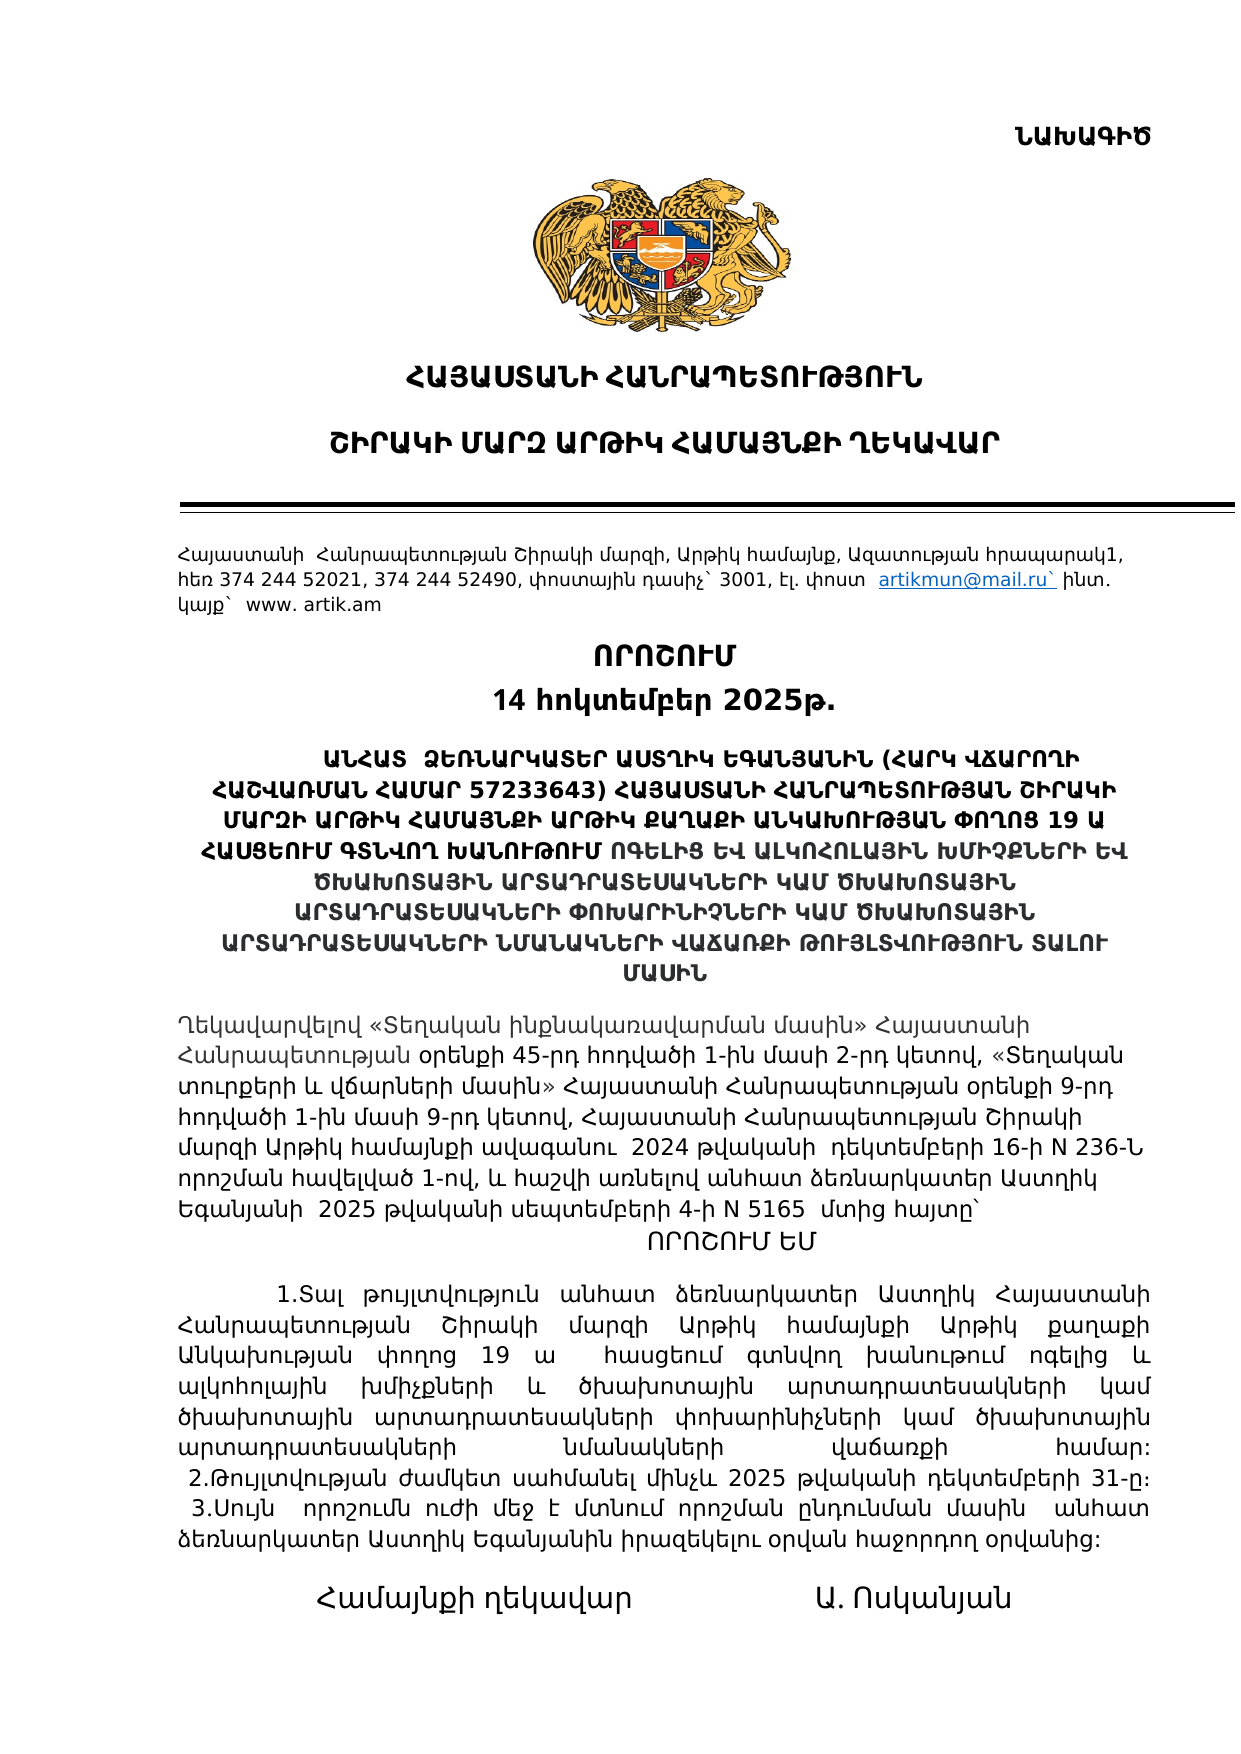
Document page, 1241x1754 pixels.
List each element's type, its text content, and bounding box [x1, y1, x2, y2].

text Հայաստանի Հանրապետության Շիրակի մարզի, Արթիկ համայնք, Ազատության հրապարակ1, հեռ 374 244 52021, 374 244 52490, փոստային դասիչ` 3001, էլ. փոստ artikmun@mail.ru` ինտ․ կայք` www. artik.am [177, 543, 1152, 616]
text Ղեկավարվելով «Տեղական ինքնակառավարման մասին» Հայաստանի Հանրապետության օրենքի 45-րդ հոդվածի 1-ին մասի 2-րդ կետով, «Տեղական տուրքերի և վճարների մասին» Հայաստանի Հանրապետության օրենքի 9-րդ հոդվածի 1-ին մասի 9-րդ կետով, Հայաստանի Հանրապետության Շիրակի մարզի Արթիկ համայնքի ավագանու 2024 թվականի դեկտեմբերի 16-ի N 236-Ն որոշման հավելված 1-ով, և հաշվի առնելով անհատ ձեռնարկատեր Աստղիկ Եգանյանի 2025 թվականի սեպտեմբերի 4-ի N 5165 մտից հայտը՝ ՈՐՈՇՈՒՄ ԵՄ [177, 1012, 1152, 1256]
text ԱՆՀԱՏ ՁԵՌՆԱՐԿԱՏԵՐ ԱՍՏՂԻԿ ԵԳԱՆՅԱՆԻՆ (ՀԱՐԿ ՎՃԱՐՈՂԻ ՀԱՇՎԱՌՄԱՆ ՀԱՄԱՐ 57233643) ՀԱՅԱՍՏԱՆԻ ՀԱՆՐԱՊԵՏՈՒԹՅԱՆ ՇԻՐԱԿԻ ՄԱՐԶԻ ԱՐԹԻԿ ՀԱՄԱՅՆՔԻ ԱՐԹԻԿ ՔԱՂԱՔԻ ԱՆԿԱԽՈՒԹՅԱՆ ՓՈՂՈՑ 19 Ա ՀԱՍՑԵՈՒՄ ԳՏՆՎՈՂ ԽԱՆՈՒԹՈՒՄ ՈԳԵԼԻՑ ԵՎ ԱԼԿՈՀՈԼԱՅԻՆ ԽՄԻՉՔՆԵՐԻ ԵՎ ԾԽԱԽՈՏԱՅԻՆ ԱՐՏԱԴՐԱՏԵՍԱԿՆԵՐԻ ԿԱՄ ԾԽԱԽՈՏԱՅԻՆ ԱՐՏԱԴՐԱՏԵՍԱԿՆԵՐԻ ՓՈԽԱՐԻՆԻՉՆԵՐԻ ԿԱՄ ԾԽԱԽՈՏԱՅԻՆ ԱՐՏԱԴՐԱՏԵՍԱԿՆԵՐԻ ՆՄԱՆԱԿՆԵՐԻ ՎԱՃԱՌՔԻ ԹՈՒՅԼՏՎՈՒԹՅՈՒՆ ՏԱԼՈՒ ՄԱՍԻՆ [177, 746, 1152, 987]
text ՀԱՅԱՍՏԱՆԻ ՀԱՆՐԱՊԵՏՈՒԹՅՈՒՆ [177, 356, 1152, 396]
text 1.Տալ թույլտվություն անհատ ձեռնարկատեր Աստղիկ Հայաստանի Հանրապետության Շիրակի մարզի Արթիկ համայնքի Արթիկ քաղաքի Անկախության փողոց 19 ա հասցեում գտնվող խանութում ոգելից և ալկոհոլային խմիչքների և ծխախոտային արտադրատեսակների կամ ծխախոտային արտադրատեսակների փոխարինիչների կամ ծխախոտային արտադրատեսակների նմանակների վաճառքի համար: 2.Թույլտվության ժամկետ սահմանել մինչև 2025 թվականի դեկտեմբերի 31-ը։ 3․Սույն որոշումն ուժի մեջ է մտնում որոշման ընդունման մասին անհատ ձեռնարկատեր Աստղիկ Եգանյանին իրազեկելու օրվան հաջորդող օրվանից: [177, 1281, 1152, 1553]
text Համայնքի ղեկավար Ա. Ոսկանյան [177, 1578, 1152, 1617]
text ՆԱԽԱԳԻԾ [177, 118, 1152, 152]
picture [498, 178, 831, 332]
text ՇԻՐԱԿԻ ՄԱՐԶ ԱՐԹԻԿ ՀԱՄԱՅՆՔԻ ՂԵԿԱՎԱՐ [177, 423, 1152, 462]
text ՈՐՈՇՈՒՄ 14 հոկտեմբեր 2025թ. [177, 640, 1152, 719]
